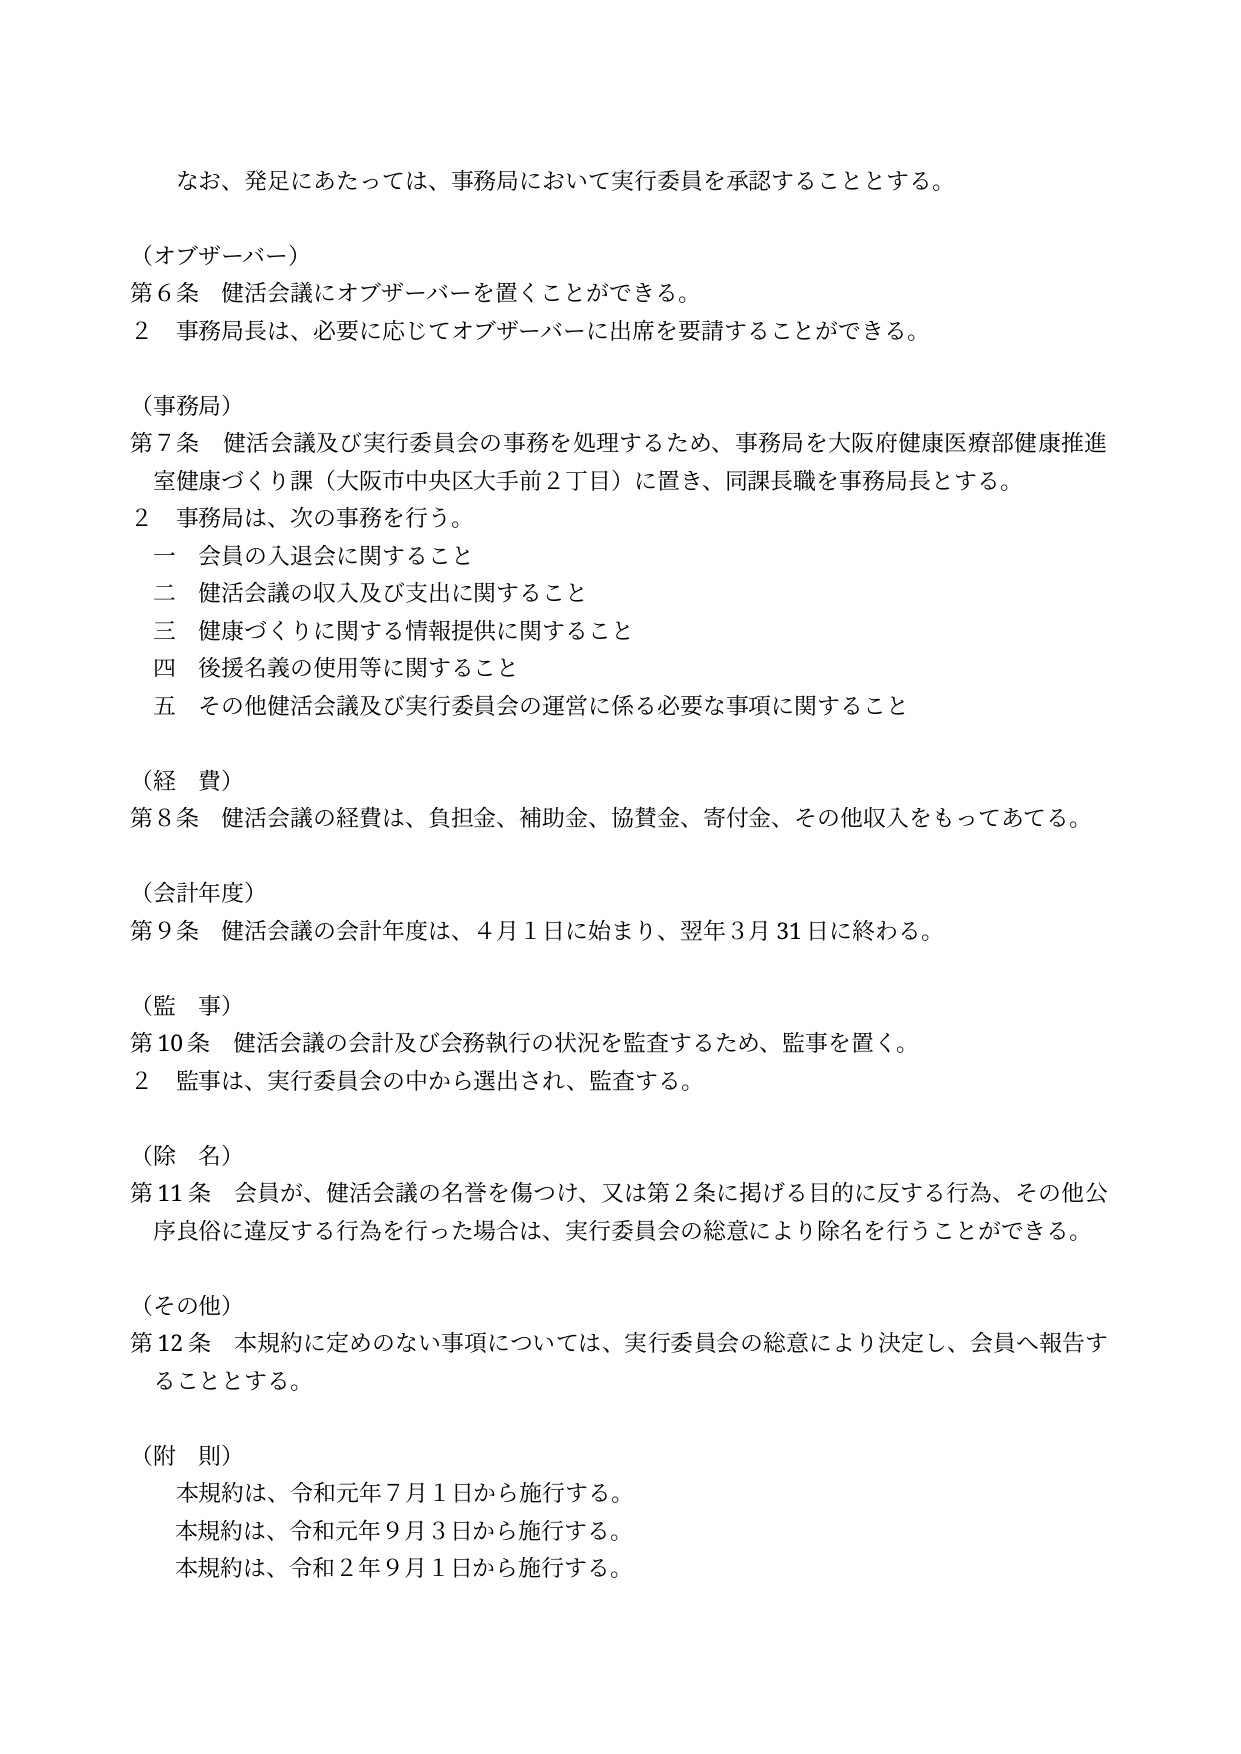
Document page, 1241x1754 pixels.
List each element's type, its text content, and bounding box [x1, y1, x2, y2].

text （経 費） [130, 761, 1110, 798]
text （会計年度） [130, 873, 1110, 911]
text 本規約は、令和２年９月１日から施行する。 [152, 1548, 1110, 1586]
text 四 後援名義の使用等に関すること [130, 648, 1110, 686]
text （オブザーバー） [130, 236, 1110, 273]
text （監 事） [130, 986, 1110, 1023]
text 五 その他健活会議及び実行委員会の運営に係る必要な事項に関すること [130, 686, 1110, 723]
text 第９条 健活会議の会計年度は、４月１日に始まり、翌年３月31日に終わる。 [130, 911, 1110, 948]
text （事務局） [130, 386, 1110, 423]
text 二 健活会議の収入及び支出に関すること [130, 573, 1110, 611]
text 第10条 健活会議の会計及び会務執行の状況を監査するため、監事を置く。 [130, 1023, 1110, 1061]
text 第６条 健活会議にオブザーバーを置くことができる。 [130, 273, 1110, 311]
text （附 則） [130, 1436, 1110, 1473]
text 第12条 本規約に定めのない事項については、実行委員会の総意により決定し、会員へ報告することとする。 [130, 1323, 1110, 1398]
text 本規約は、令和元年７月１日から施行する。 [130, 1473, 1110, 1511]
text 第８条 健活会議の経費は、負担金、補助金、協賛金、寄付金、その他収入をもってあてる。 [130, 798, 1110, 836]
text 本規約は、令和元年９月３日から施行する。 [152, 1511, 1110, 1548]
text （除 名） [130, 1136, 1110, 1173]
text ２ 監事は、実行委員会の中から選出され、監査する。 [130, 1061, 1110, 1098]
text 第７条 健活会議及び実行委員会の事務を処理するため、事務局を大阪府健康医療部健康推進室健康づくり課（大阪市中央区大手前２丁目）に置き、同課長職を事務局長とする。 [130, 423, 1110, 498]
text 一 会員の入退会に関すること [130, 536, 1110, 573]
text なお、発足にあたっては、事務局において実行委員を承認することとする。 [130, 161, 1110, 198]
text 三 健康づくりに関する情報提供に関すること [130, 611, 1110, 648]
text （その他） [130, 1286, 1110, 1323]
text ２ 事務局長は、必要に応じてオブザーバーに出席を要請することができる。 [130, 311, 1110, 348]
text ２ 事務局は、次の事務を行う。 [130, 498, 1110, 536]
text 第11条 会員が、健活会議の名誉を傷つけ、又は第２条に掲げる目的に反する行為、その他公序良俗に違反する行為を行った場合は、実行委員会の総意により除名を行うことができる。 [130, 1173, 1110, 1248]
